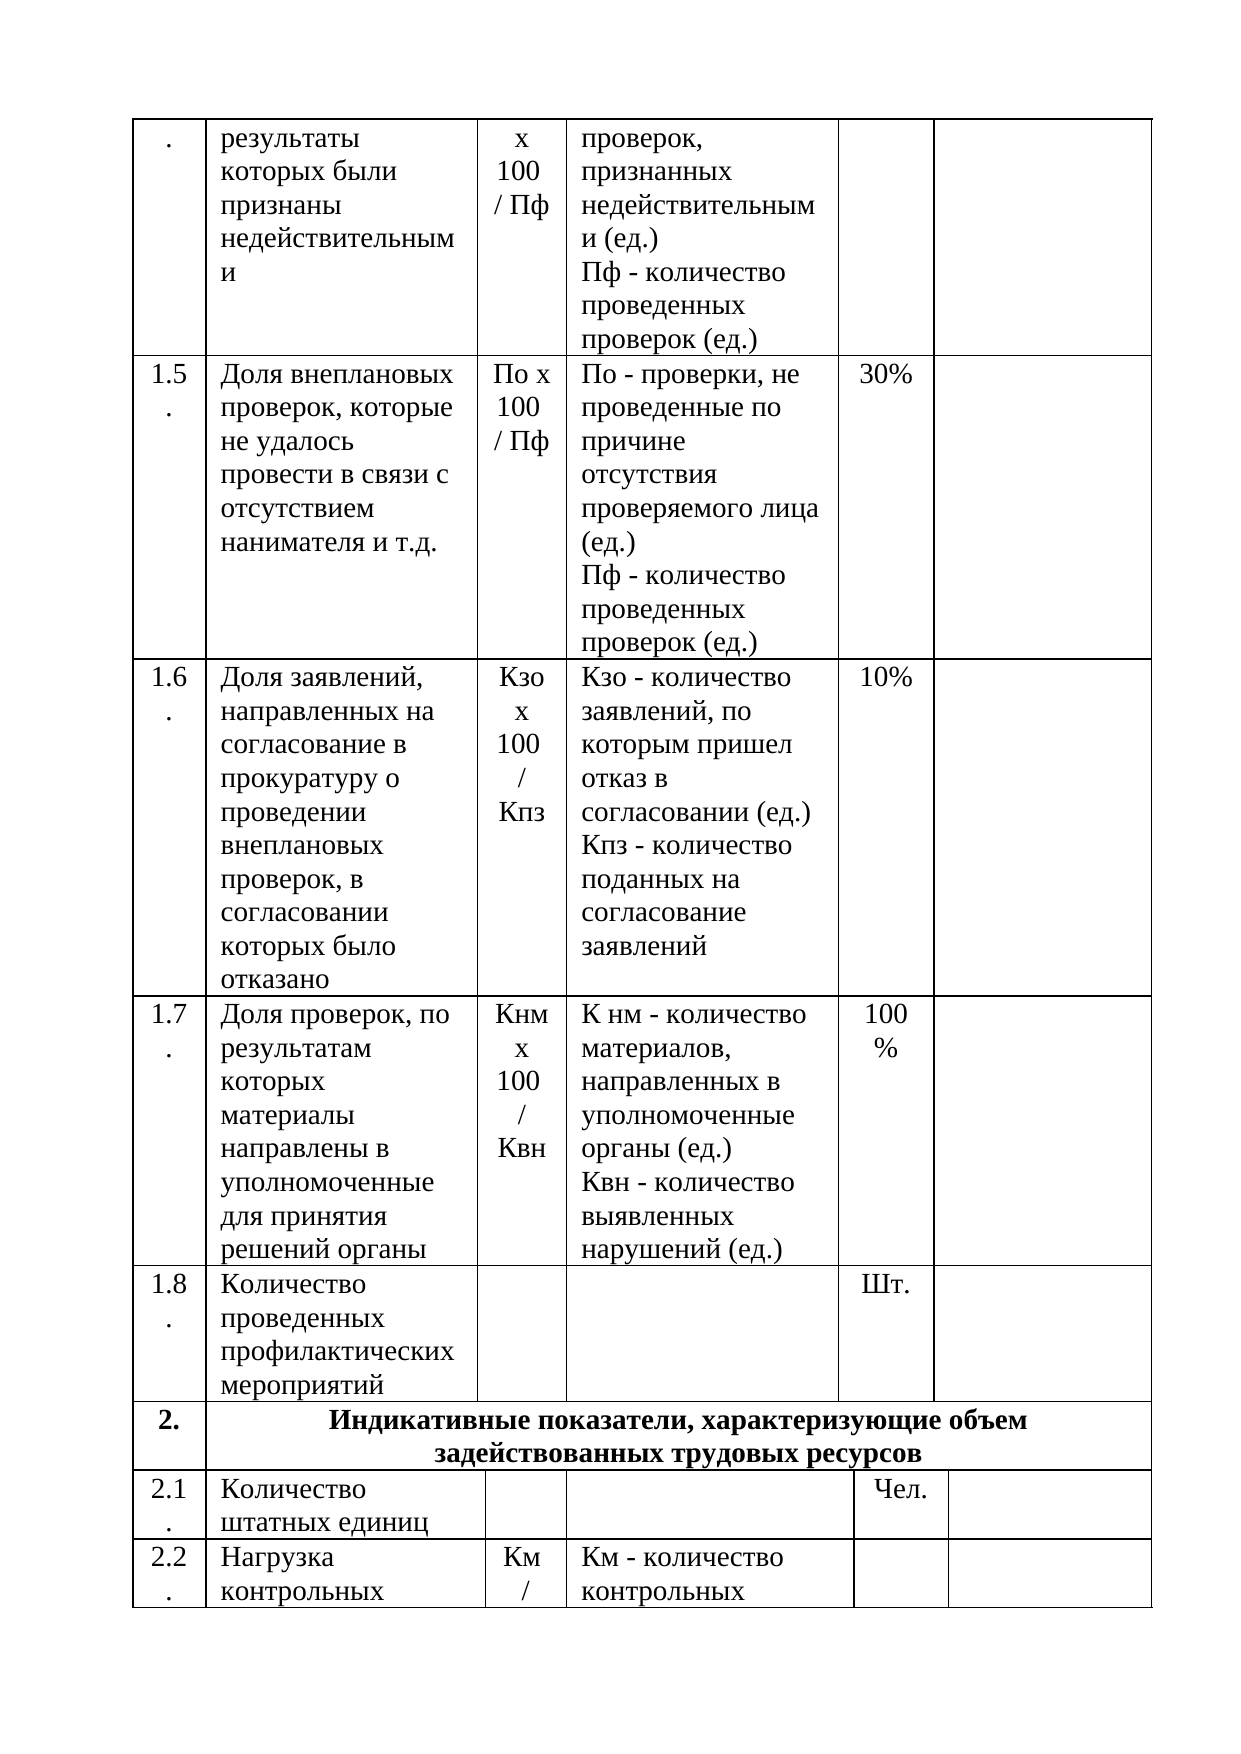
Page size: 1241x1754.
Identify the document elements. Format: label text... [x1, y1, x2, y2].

table_cell [486, 1471, 566, 1538]
table_cell [935, 997, 1151, 1265]
table_cell [949, 1540, 1151, 1606]
table_cell Шт. [839, 1266, 933, 1401]
table_cell [478, 1266, 566, 1401]
table_cell Пн x 100 / Пф [478, 120, 566, 354]
table_cell [949, 1471, 1151, 1538]
table_cell 1.6. [134, 660, 205, 995]
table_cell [207, 120, 477, 354]
table_cell 1.4. [134, 120, 205, 354]
table_cell Количество штатных единиц [207, 1471, 485, 1538]
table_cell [207, 1540, 485, 1606]
table_cell 1.8. [134, 1266, 205, 1401]
table_cell 0% [839, 120, 933, 354]
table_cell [567, 120, 838, 354]
table_cell По x 100 / Пф [478, 356, 566, 658]
table_cell Количество проведенных профилактических мероприятий [207, 1266, 477, 1401]
table_cell Кзо - количество заявлений, по которым пришел отказ в согласовании (ед.) Кпз - количество поданных на согласование заявлений [567, 660, 838, 995]
table_cell 10% [839, 660, 933, 995]
table_cell Кнм х 100 / Квн [478, 997, 566, 1265]
table_cell 1.7. [134, 997, 205, 1265]
table_cell [855, 1540, 948, 1606]
table_cell [935, 660, 1151, 995]
table_cell 30% [839, 356, 933, 658]
table_cell Доля внеплановых проверок, которые не удалось провести в связи с отсутствием нанимателя и т.д. [207, 356, 477, 658]
table_cell 2. [134, 1402, 205, 1469]
table_cell [935, 1266, 1151, 1401]
table_cell 1.5. [134, 356, 205, 658]
table_cell Км / Кр= Нк [486, 1540, 566, 1606]
table_cell Доля проверок, по результатам которых материалы направлены в уполномоченные для принятия решений органы [207, 997, 477, 1265]
table_cell К нм - количество материалов, направленных в уполномоченные органы (ед.) Квн - количество выявленных нарушений (ед.) [567, 997, 838, 1265]
table_cell Кзо х 100 / Кпз [478, 660, 566, 995]
table_cell Индикативные показатели, характеризующие объем задействованных трудовых ресурсов [207, 1402, 1151, 1469]
table_cell [567, 1266, 838, 1401]
table_cell Чел. [855, 1471, 948, 1538]
table_cell 100% [839, 997, 933, 1265]
table_cell [935, 356, 1151, 658]
table_cell [567, 1471, 853, 1538]
table_cell По - проверки, не проведенные по причине отсутствия проверяемого лица (ед.) Пф - количество проведенных проверок (ед.) [567, 356, 838, 658]
table_cell [935, 120, 1151, 354]
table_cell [567, 1540, 853, 1606]
table_cell 2.2. [134, 1540, 205, 1606]
table_cell Доля заявлений, направленных на согласование в прокуратуру о проведении внеплановых проверок, в согласовании которых было отказано [207, 660, 477, 995]
table_cell 2.1. [134, 1471, 205, 1538]
